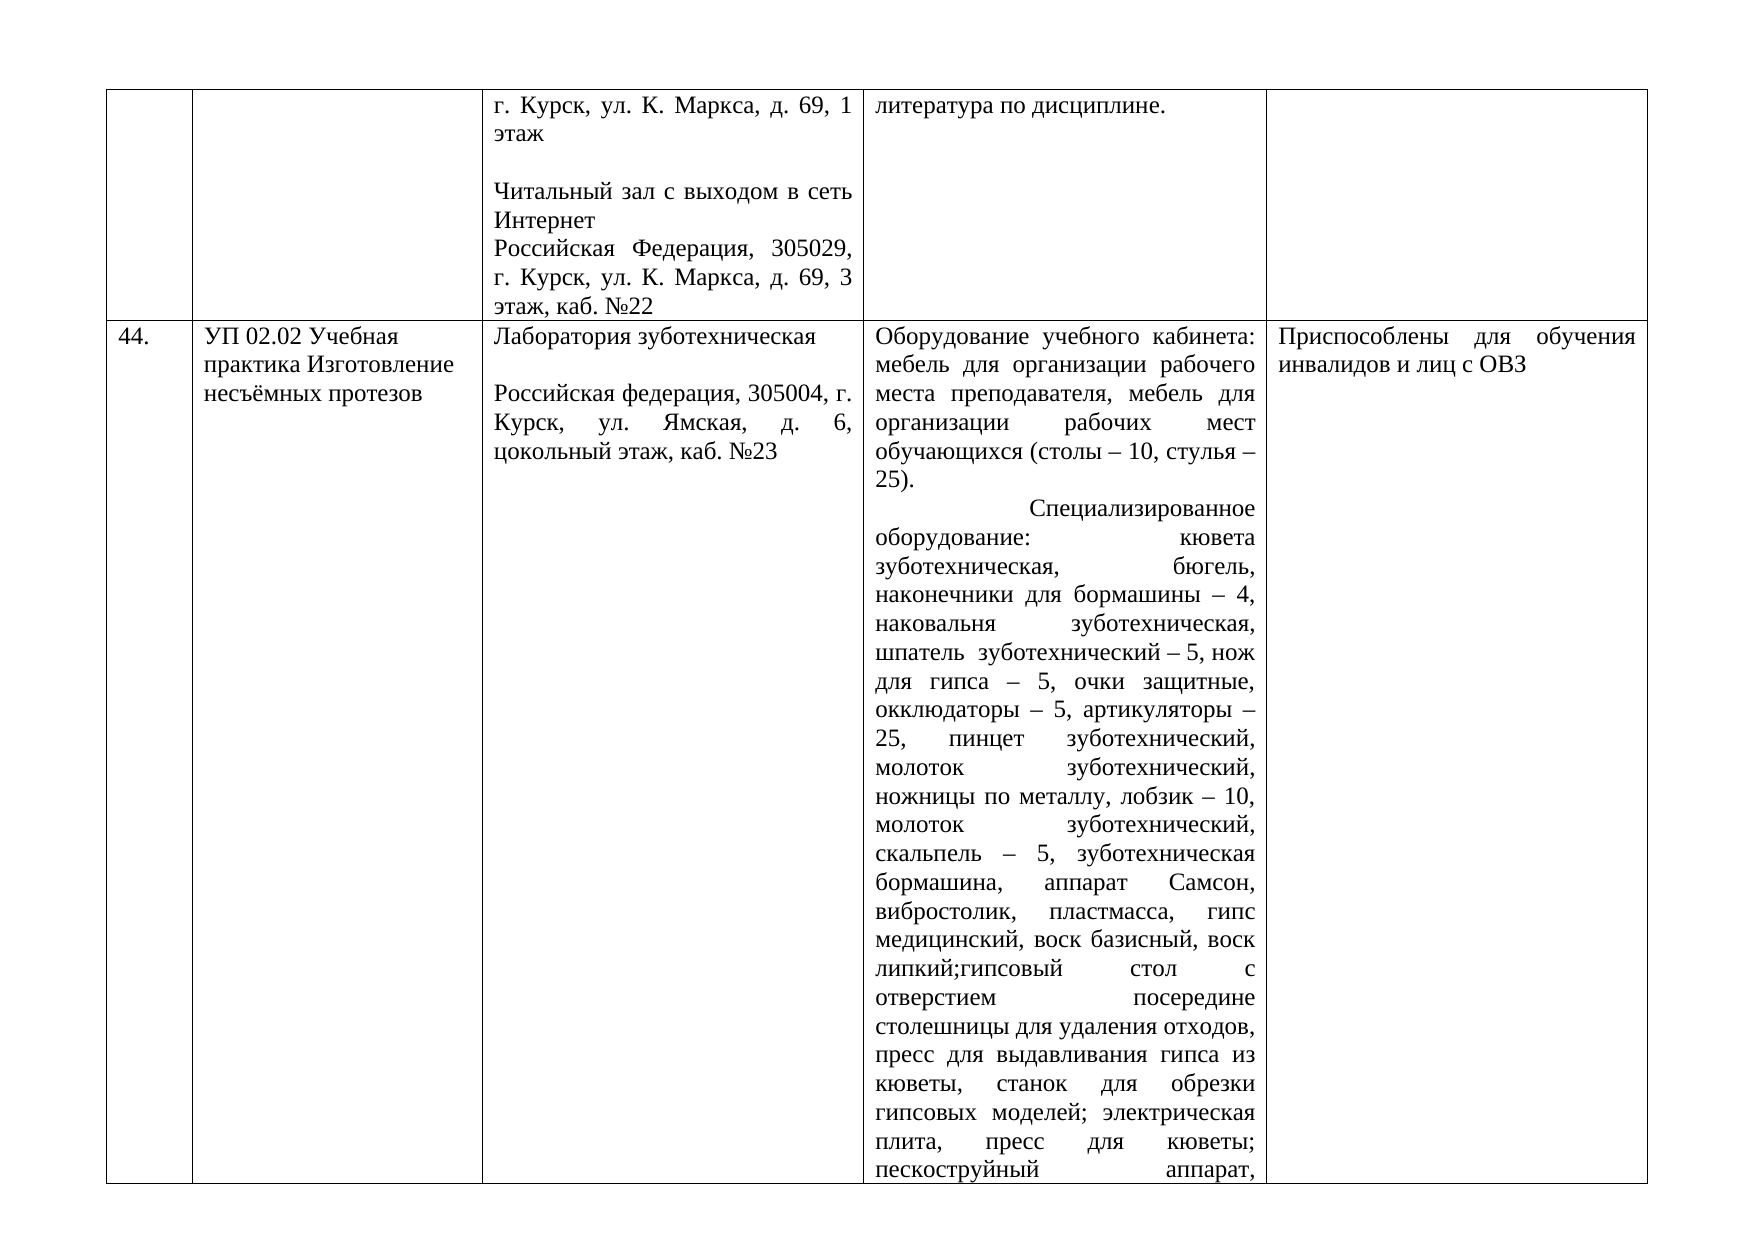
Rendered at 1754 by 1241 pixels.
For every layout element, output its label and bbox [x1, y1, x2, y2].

table_cell [864, 321, 1266, 1183]
table_cell [193, 321, 482, 1183]
table_cell [483, 321, 863, 1183]
table_cell [864, 90, 1266, 320]
table_cell [1267, 90, 1647, 320]
table_cell [107, 321, 192, 1183]
table_cell [1267, 321, 1647, 1183]
table_cell [483, 90, 863, 320]
